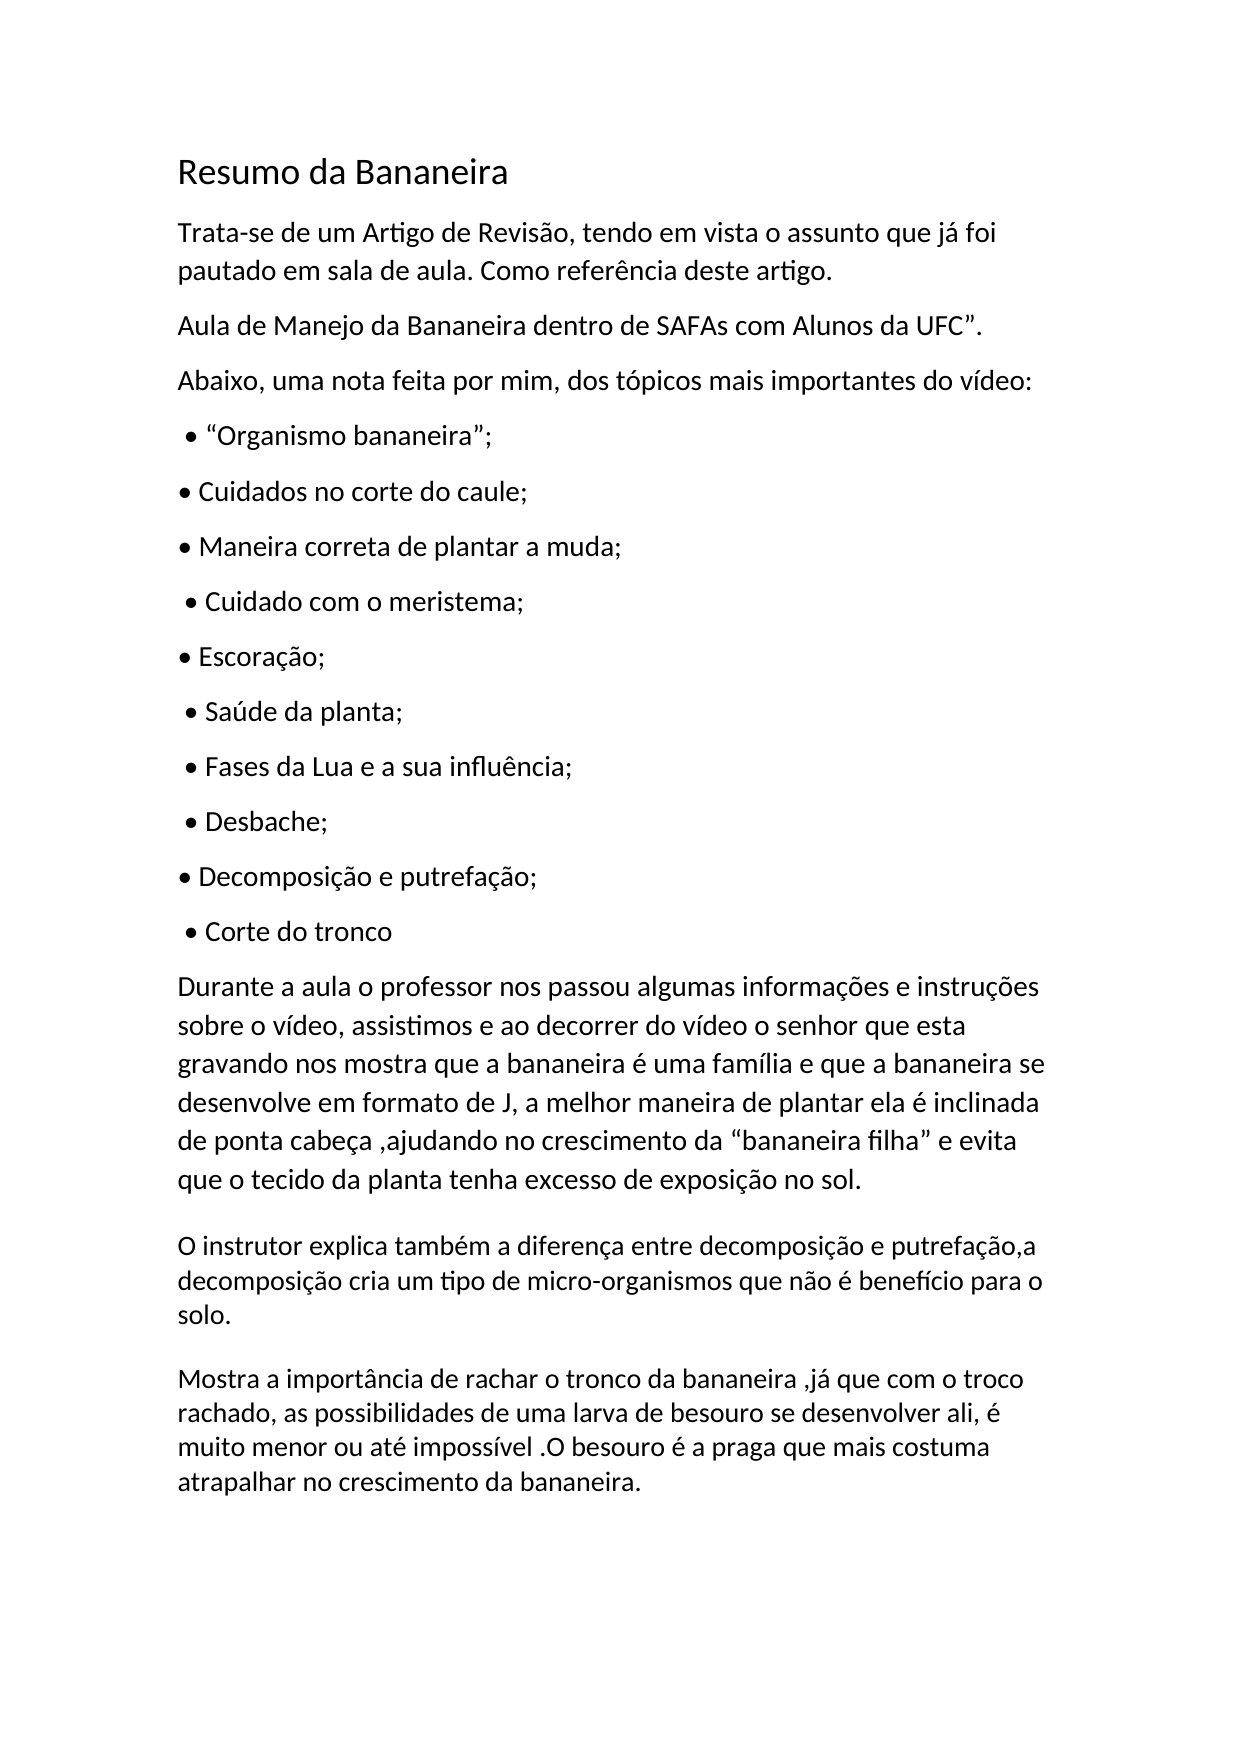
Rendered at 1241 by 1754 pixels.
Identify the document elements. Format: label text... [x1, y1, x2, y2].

text Abaixo, uma nota feita por mim, dos tópicos mais importantes do vídeo: [177, 362, 1063, 398]
text Resumo da Bananeira [177, 148, 1063, 193]
text Durante a aula o professor nos passou algumas informações e instruções sobre o vídeo, assistimos e ao decorrer do vídeo o senhor que esta gravando nos mostra que a bananeira é uma família e que a bananeira se desenvolve em formato de J, a melhor maneira de plantar ela é inclinada de ponta cabeça ,ajudando no crescimento da “bananeira filha” e evita que o tecido da planta tenha excesso de exposição no sol. [177, 968, 1063, 1196]
text • “Organismo bananeira”; [177, 417, 1063, 453]
text • Maneira correta de plantar a muda; [177, 528, 1063, 563]
text Mostra a importância de rachar o tronco da bananeira ,já que com o troco rachado, as possibilidades de uma larva de besouro se desenvolver ali, é muito menor ou até impossível .O besouro é a praga que mais costuma atrapalhar no crescimento da bananeira. [177, 1361, 1063, 1498]
text Aula de Manejo da Bananeira dentro de SAFAs com Alunos da UFC”. [177, 307, 1063, 343]
text • Desbache; [177, 803, 1063, 839]
text • Cuidados no corte do caule; [177, 473, 1063, 508]
text • Corte do tronco [177, 913, 1063, 949]
text Trata-se de um Artigo de Revisão, tendo em vista o assunto que já foi pautado em sala de aula. Como referência deste artigo. [177, 214, 1063, 288]
text • Saúde da planta; [177, 693, 1063, 729]
text O instrutor explica também a diferença entre decomposição e putrefação,a decomposição cria um tipo de micro-organismos que não é benefício para o solo. [177, 1228, 1063, 1331]
text • Decomposição e putrefação; [177, 858, 1063, 894]
text • Cuidado com o meristema; [177, 583, 1063, 618]
text • Fases da Lua e a sua influência; [177, 748, 1063, 784]
text • Escoração; [177, 638, 1063, 673]
